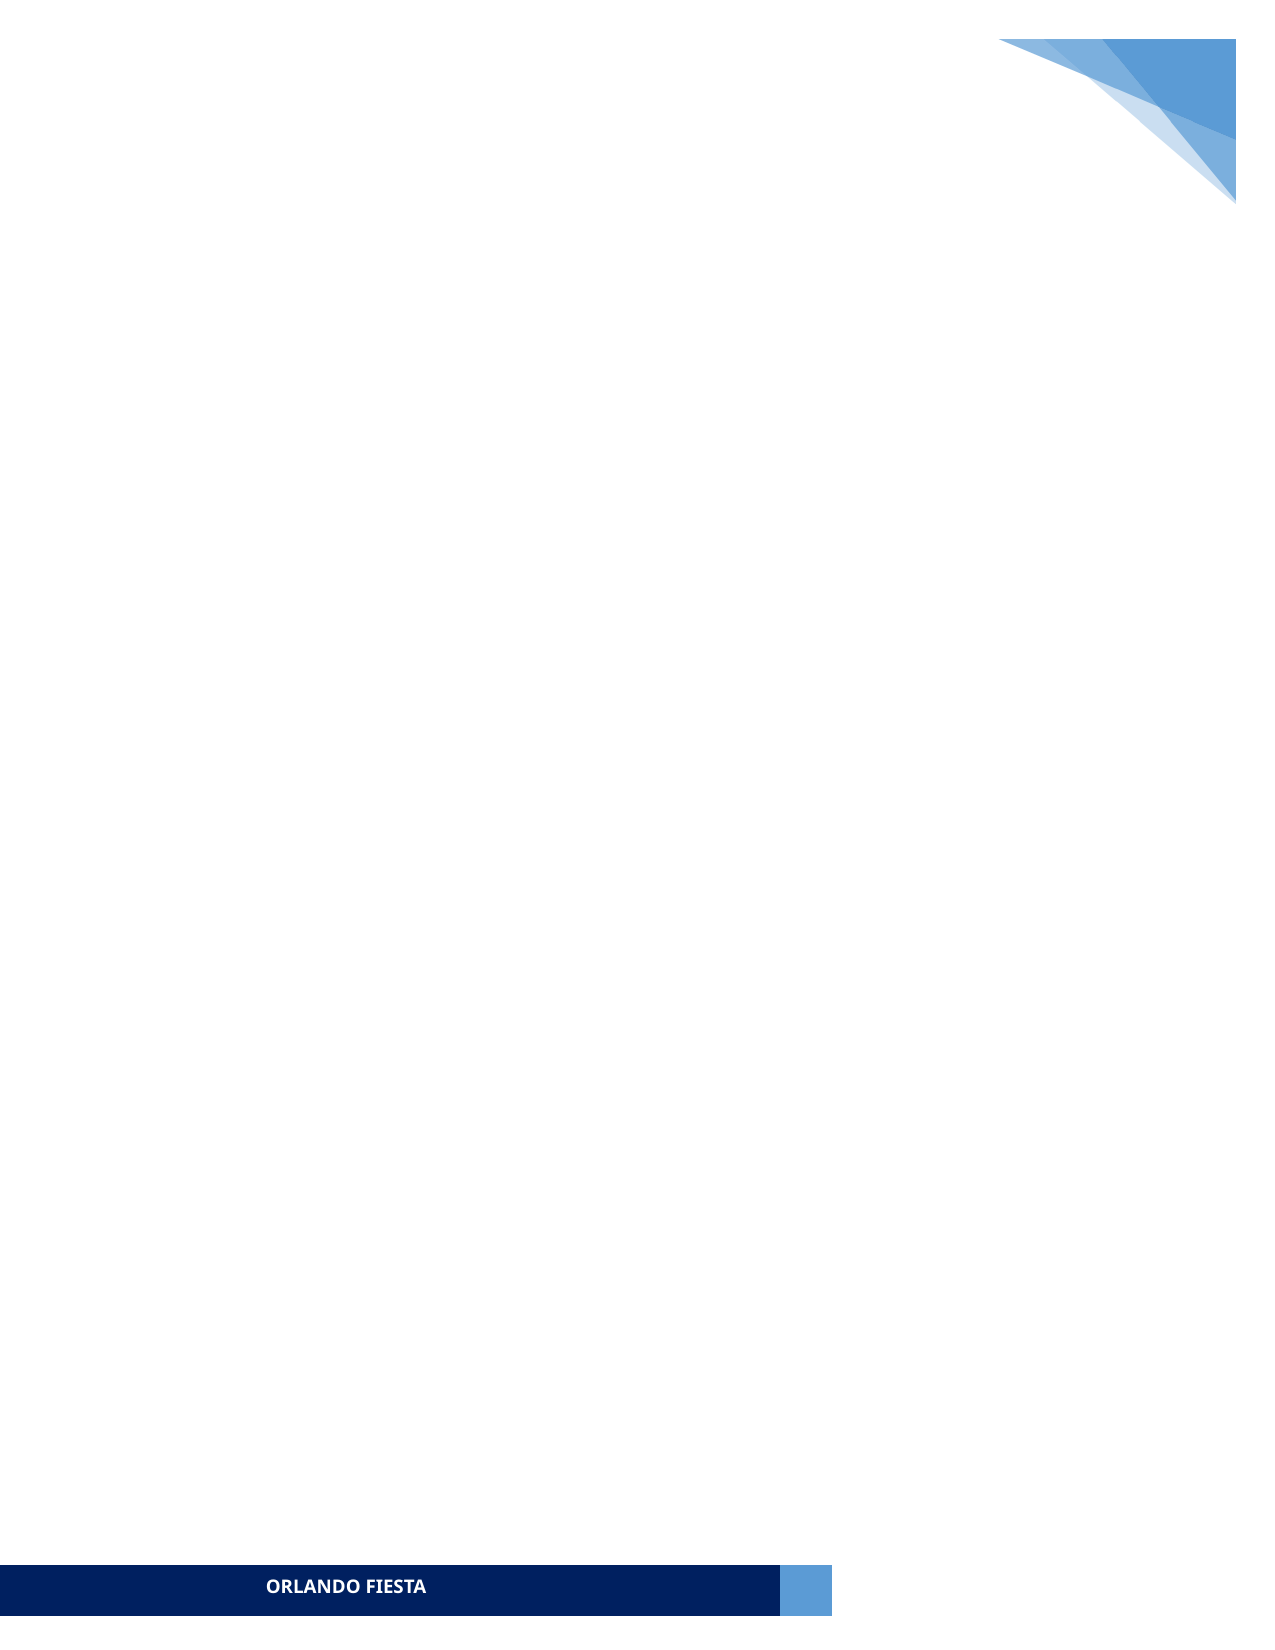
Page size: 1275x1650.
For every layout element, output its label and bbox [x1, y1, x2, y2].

picture [997, 39, 1236, 205]
